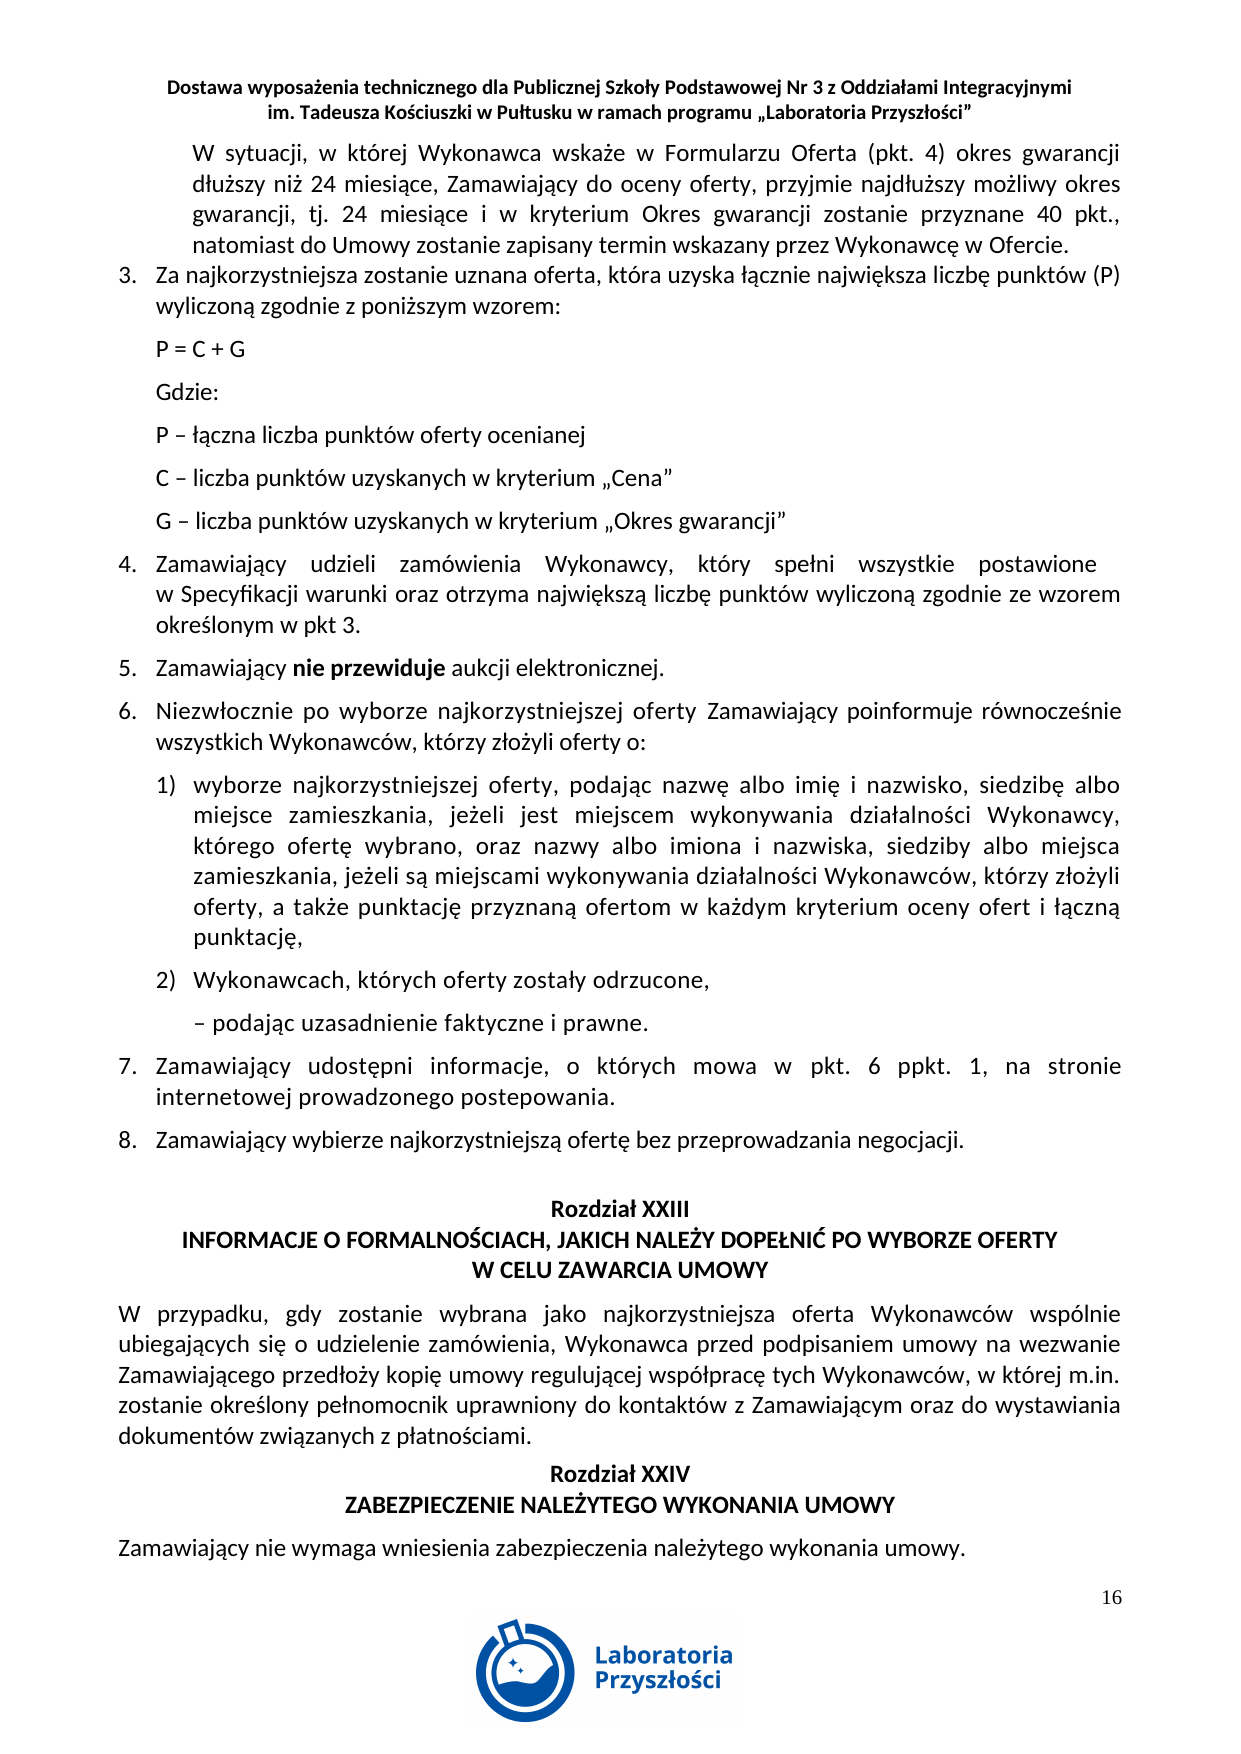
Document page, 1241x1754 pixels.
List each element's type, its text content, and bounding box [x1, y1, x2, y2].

list P = C + G [156, 333, 1122, 363]
list Zamawiający nie przewiduje aukcji elektronicznej. [118, 652, 1122, 683]
picture [469, 1612, 739, 1728]
text Zamawiający nie wymaga wniesienia zabezpieczenia należytego wykonania umowy. [118, 1532, 1133, 1563]
list Gdzie: [156, 376, 1122, 407]
text W przypadku, gdy zostanie wybrana jako najkorzystniejsza oferta Wykonawców wspólnie ubiegających się o udzielenie zamówienia, Wykonawca przed podpisaniem umowy na wezwanie Zamawiającego przedłoży kopię umowy regulującej współpracę tych Wykonawców, w której m.in. zostanie określony pełnomocnik uprawniony do kontaktów z Zamawiającym oraz do wystawiania dokumentów związanych z płatnościami. [118, 1298, 1122, 1450]
text W sytuacji, w której Wykonawca wskaże w Formularzu Oferta (pkt. 4) okres gwarancji dłuższy niż 24 miesiące, Zamawiający do oceny oferty, przyjmie najdłuższy możliwy okres gwarancji, tj. 24 miesiące i w kryterium Okres gwarancji zostanie przyznane 40 pkt., natomiast do Umowy zostanie zapisany termin wskazany przez Wykonawcę w Ofercie. [192, 137, 1122, 259]
list G – liczba punktów uzyskanych w kryterium „Okres gwarancji” [156, 505, 1122, 536]
list wyborze najkorzystniejszej oferty, podając nazwę albo imię i nazwisko, siedzibę albo miejsce zamieszkania, jeżeli jest miejscem wykonywania działalności Wykonawcy, którego ofertę wybrano, oraz nazwy albo imiona i nazwiska, siedziby albo miejsca zamieszkania, jeżeli są miejscami wykonywania działalności Wykonawców, którzy złożyli oferty, a także punktację przyznaną ofertom w każdym kryterium oceny ofert i łączną punktację, [156, 769, 1122, 952]
list Zamawiający wybierze najkorzystniejszą ofertę bez przeprowadzania negocjacji. [118, 1124, 1122, 1154]
list C – liczba punktów uzyskanych w kryterium „Cena” [156, 462, 1122, 493]
subtitle Rozdział XXIII INFORMACJE O FORMALNOŚCIACH, JAKICH NALEŻY DOPEŁNIĆ PO WYBORZE OFERTY W CELU ZAWARCIA UMOWY [118, 1194, 1122, 1285]
list Wykonawcach, których oferty zostały odrzucone, [156, 964, 1122, 995]
list Zamawiający udostępni informacje, o których mowa w pkt. 6 ppkt. 1, na stronie internetowej prowadzonego postepowania. [118, 1050, 1122, 1111]
list P – łączna liczba punktów oferty ocenianej [156, 419, 1122, 449]
list Za najkorzystniejsza zostanie uznana oferta, która uzyska łącznie największa liczbę punktów (P) wyliczoną zgodnie z poniższym wzorem: [118, 259, 1122, 321]
list Niezwłocznie po wyborze najkorzystniejszej oferty Zamawiający poinformuje równocześnie wszystkich Wykonawców, którzy złożyli oferty o: [118, 695, 1122, 756]
list Zamawiający udzieli zamówienia Wykonawcy, który spełni wszystkie postawione w Specyfikacji warunki oraz otrzyma największą liczbę punktów wyliczoną zgodnie ze wzorem określonym w pkt 3. [118, 548, 1122, 640]
list – podając uzasadnienie faktyczne i prawne. [193, 1007, 1122, 1038]
subtitle Rozdział XXIV ZABEZPIECZENIE NALEŻYTEGO WYKONANIA UMOWY [118, 1459, 1122, 1520]
